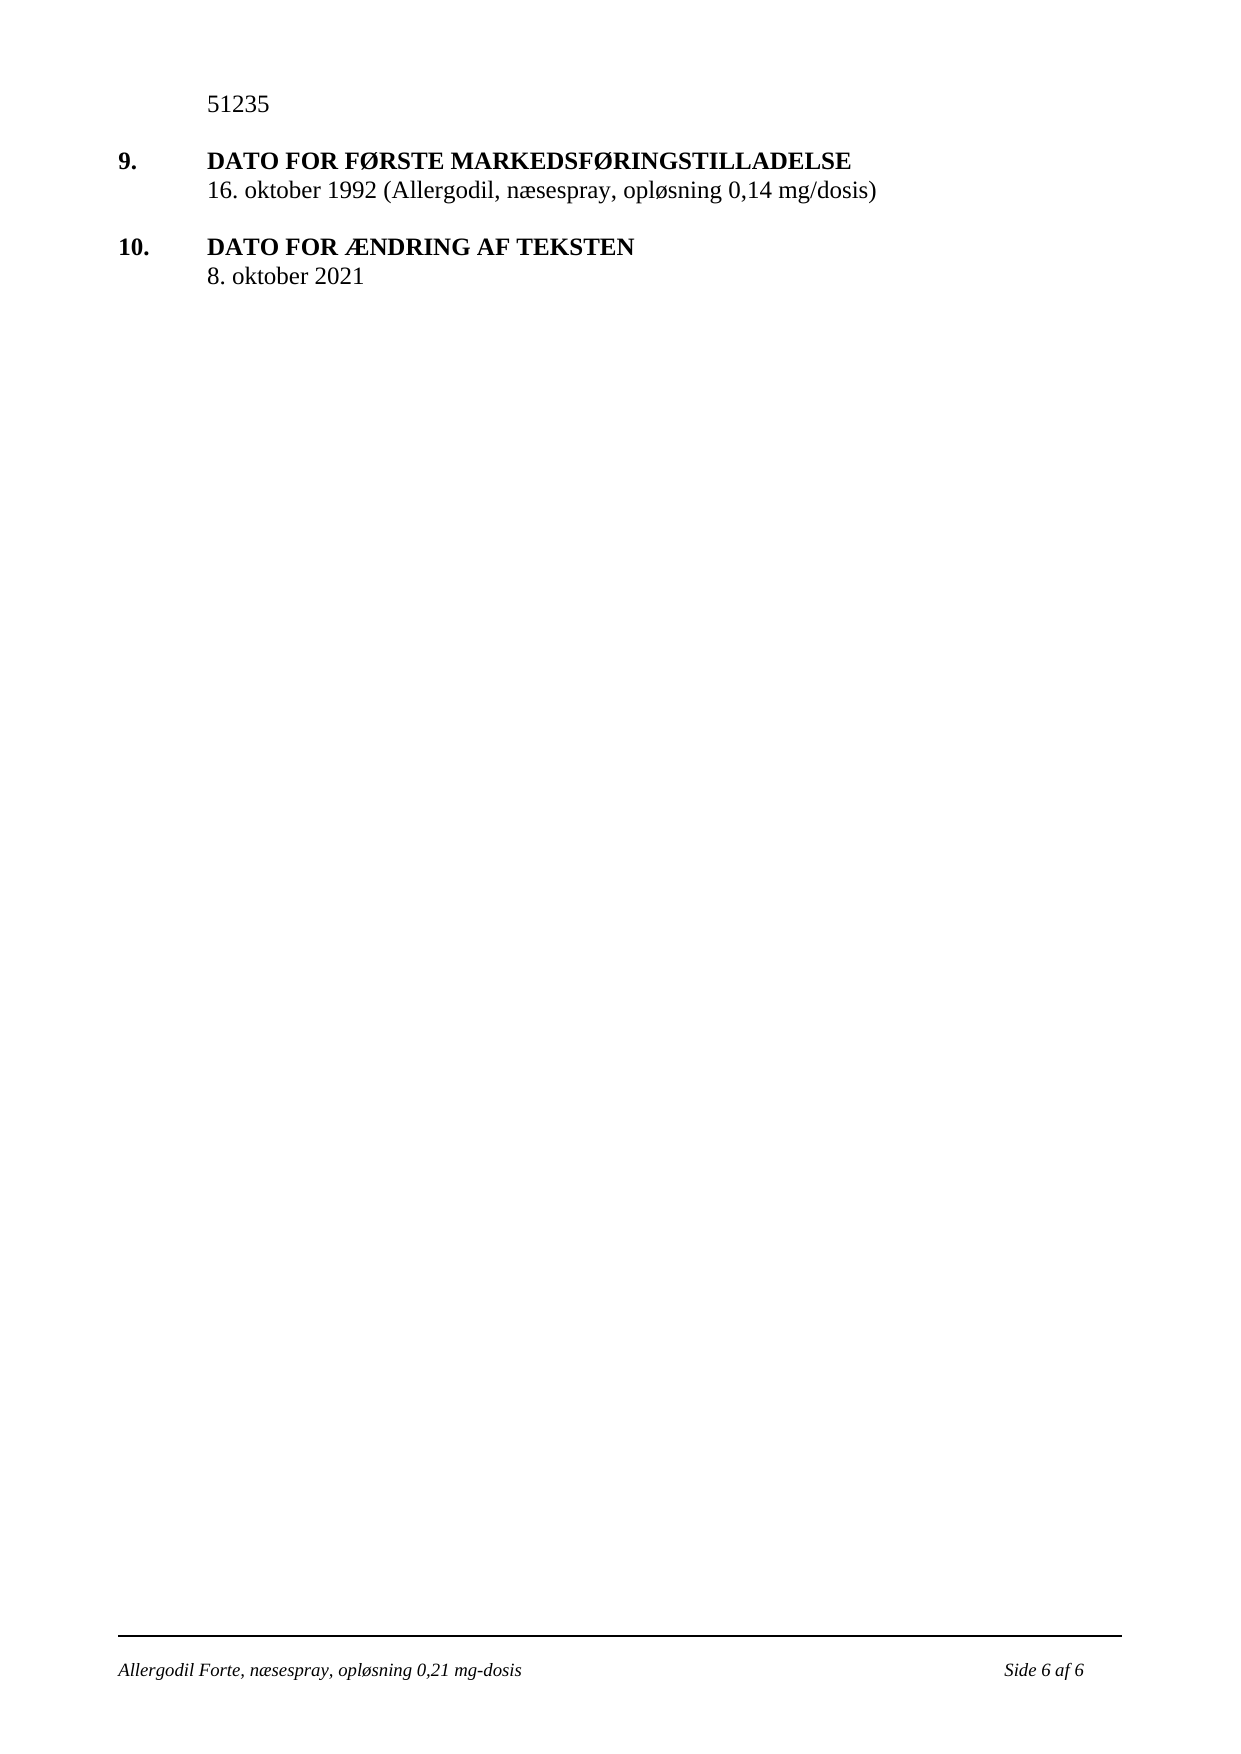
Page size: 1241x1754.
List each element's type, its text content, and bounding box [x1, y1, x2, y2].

text 8. oktober 2021 [118, 261, 1122, 290]
text 10. DATO FOR ÆNDRING AF TEKSTEN [118, 232, 1122, 261]
text 16. oktober 1992 (Allergodil, næsespray, opløsning 0,14 mg/dosis) [118, 175, 1122, 204]
text 9. DATO FOR FØRSTE MARKEDSFØRINGSTILLADELSE [118, 146, 1122, 175]
text 51235 [118, 89, 1122, 117]
